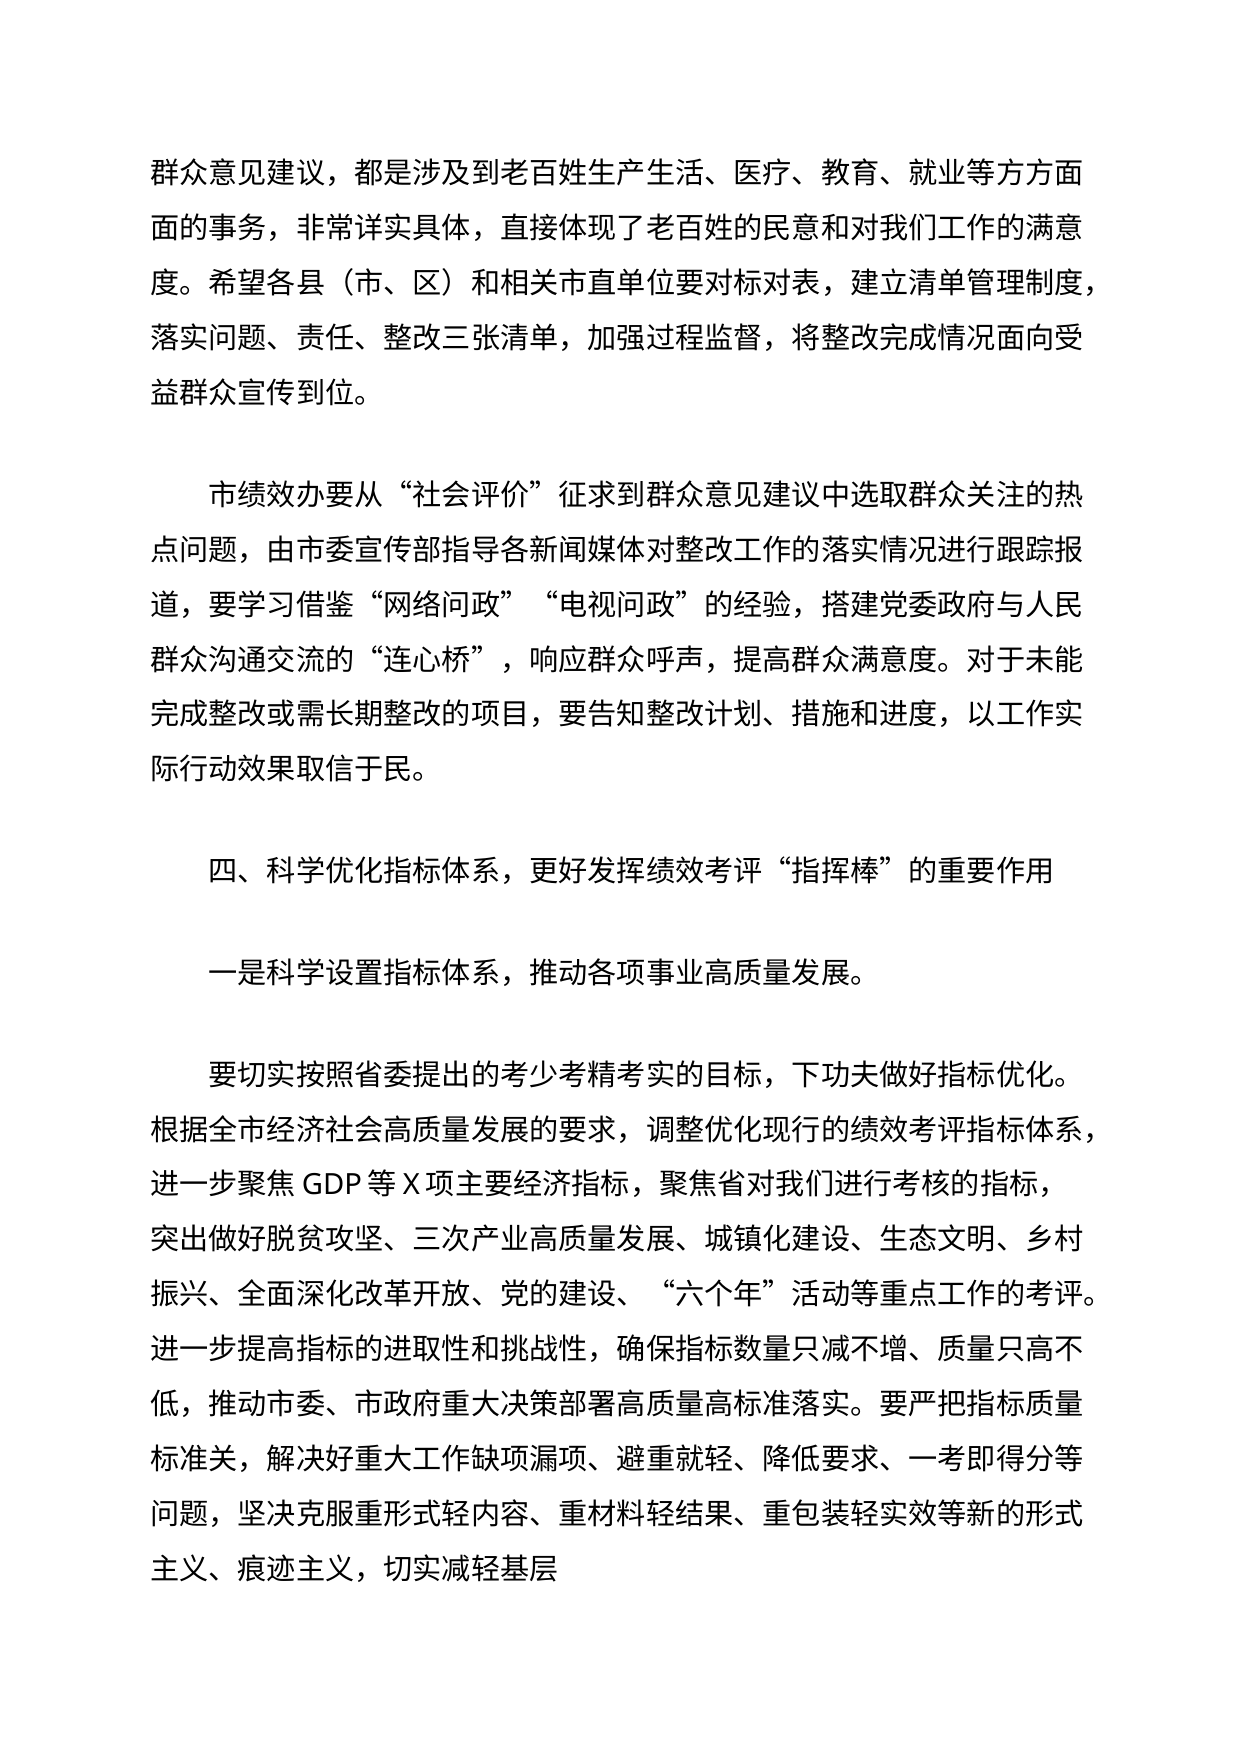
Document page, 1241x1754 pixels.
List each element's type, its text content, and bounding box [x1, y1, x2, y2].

text 一是科学设置指标体系，推动各项事业高质量发展。 [150, 949, 1090, 992]
text 四、科学优化指标体系，更好发挥绩效考评“指挥棒”的重要作用 [150, 848, 1090, 890]
text 市绩效办要从“社会评价”征求到群众意见建议中选取群众关注的热点问题，由市委宣传部指导各新闻媒体对整改工作的落实情况进行跟踪报道，要学习借鉴“网络问政”“电视问政”的经验，搭建党委政府与人民群众沟通交流的“连心桥”，响应群众呼声，提高群众满意度。对于未能完成整改或需长期整改的项目，要告知整改计划、措施和进度，以工作实际行动效果取信于民。 [150, 471, 1090, 788]
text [150, 150, 1090, 412]
text 要切实按照省委提出的考少考精考实的目标，下功夫做好指标优化。根据全市经济社会高质量发展的要求，调整优化现行的绩效考评指标体系，进一步聚焦GDP等X项主要经济指标，聚焦省对我们进行考核的指标，突出做好脱贫攻坚、三次产业高质量发展、城镇化建设、生态文明、乡村振兴、全面深化改革开放、党的建设、“六个年”活动等重点工作的考评。进一步提高指标的进取性和挑战性，确保指标数量只减不增、质量只高不低，推动市委、市政府重大决策部署高质量高标准落实。要严把指标质量标准关，解决好重大工作缺项漏项、避重就轻、降低要求、一考即得分等问题，坚决克服重形式轻内容、重材料轻结果、重包装轻实效等新的形式主义、痕迹主义，切实减轻基层 [150, 1051, 1090, 1588]
